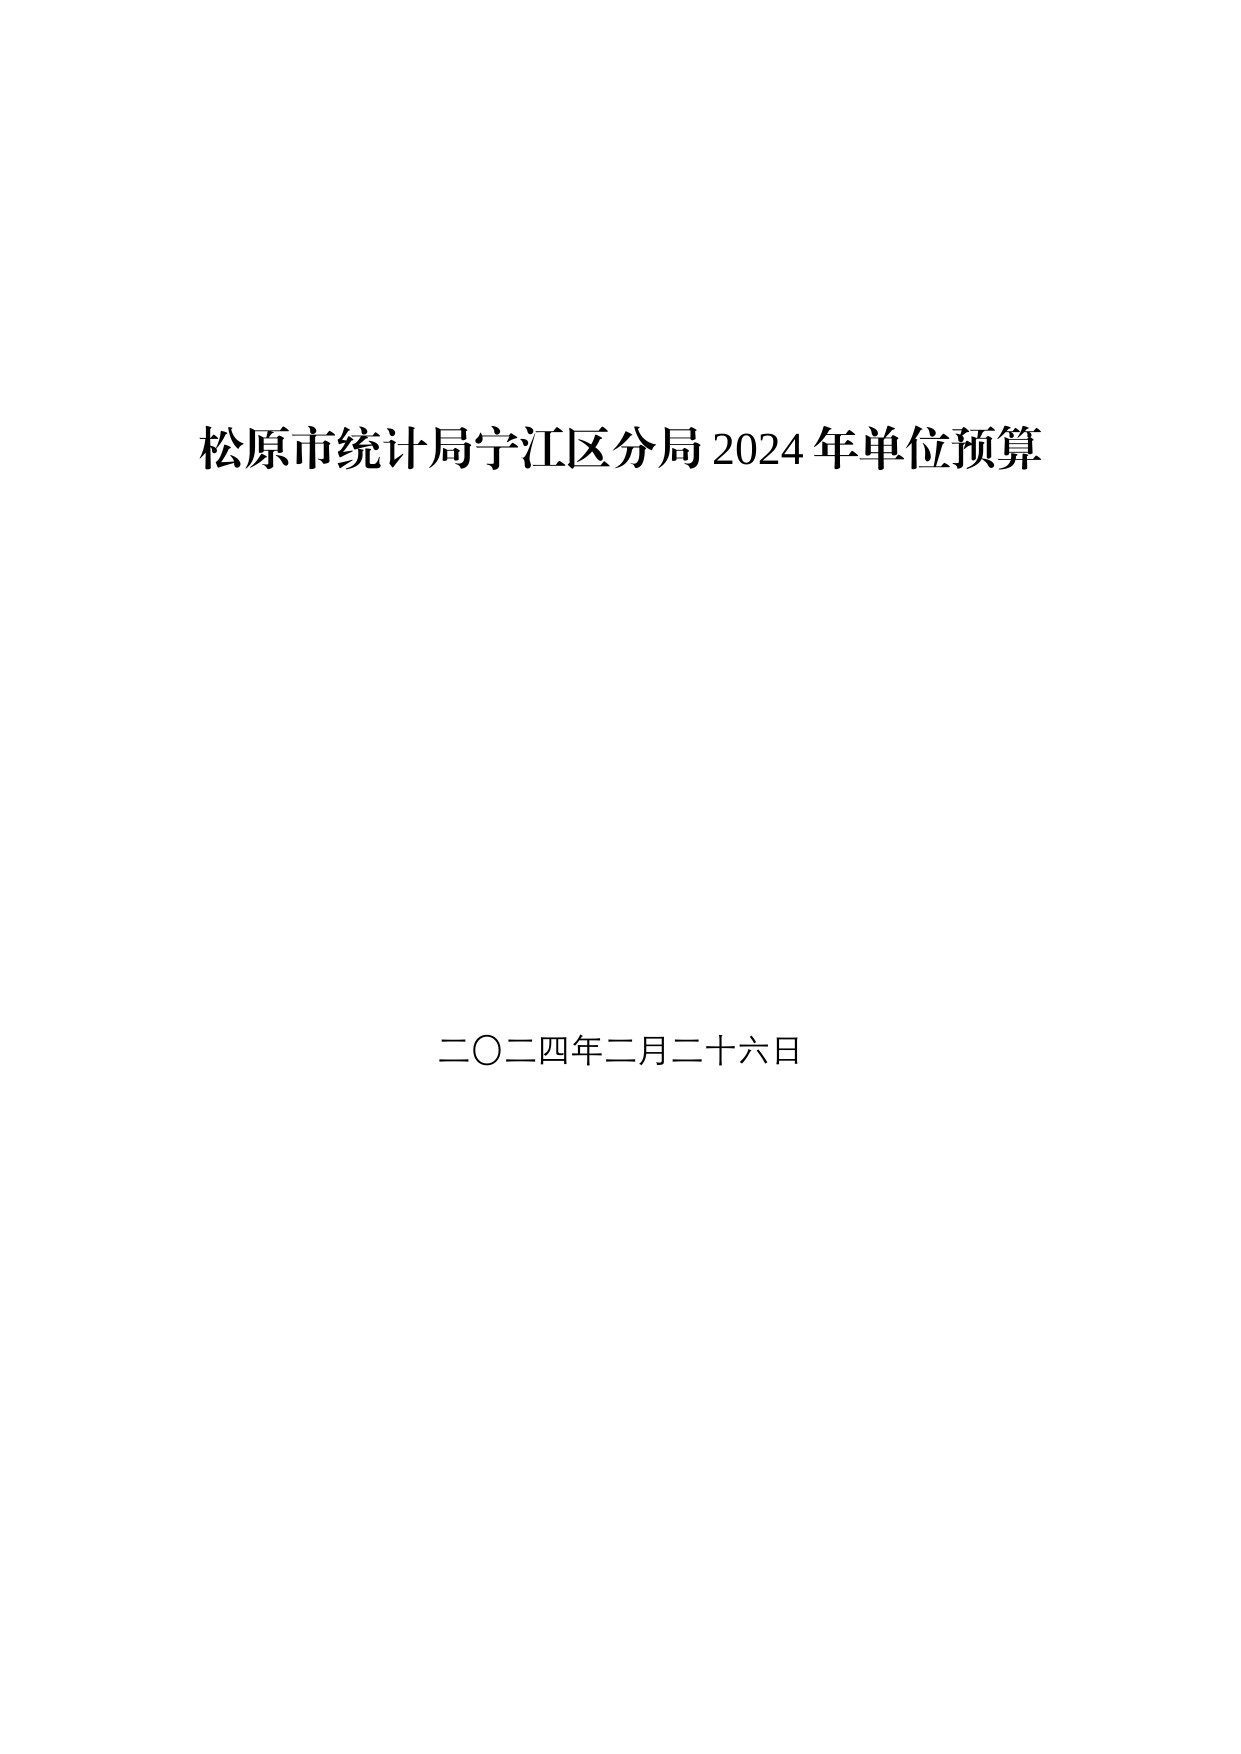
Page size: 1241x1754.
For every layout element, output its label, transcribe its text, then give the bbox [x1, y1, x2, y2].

text 二〇二四年二月二十六日 [165, 1018, 1075, 1078]
text 松原市统计局宁江区分局2024年单位预算 [165, 420, 1075, 480]
